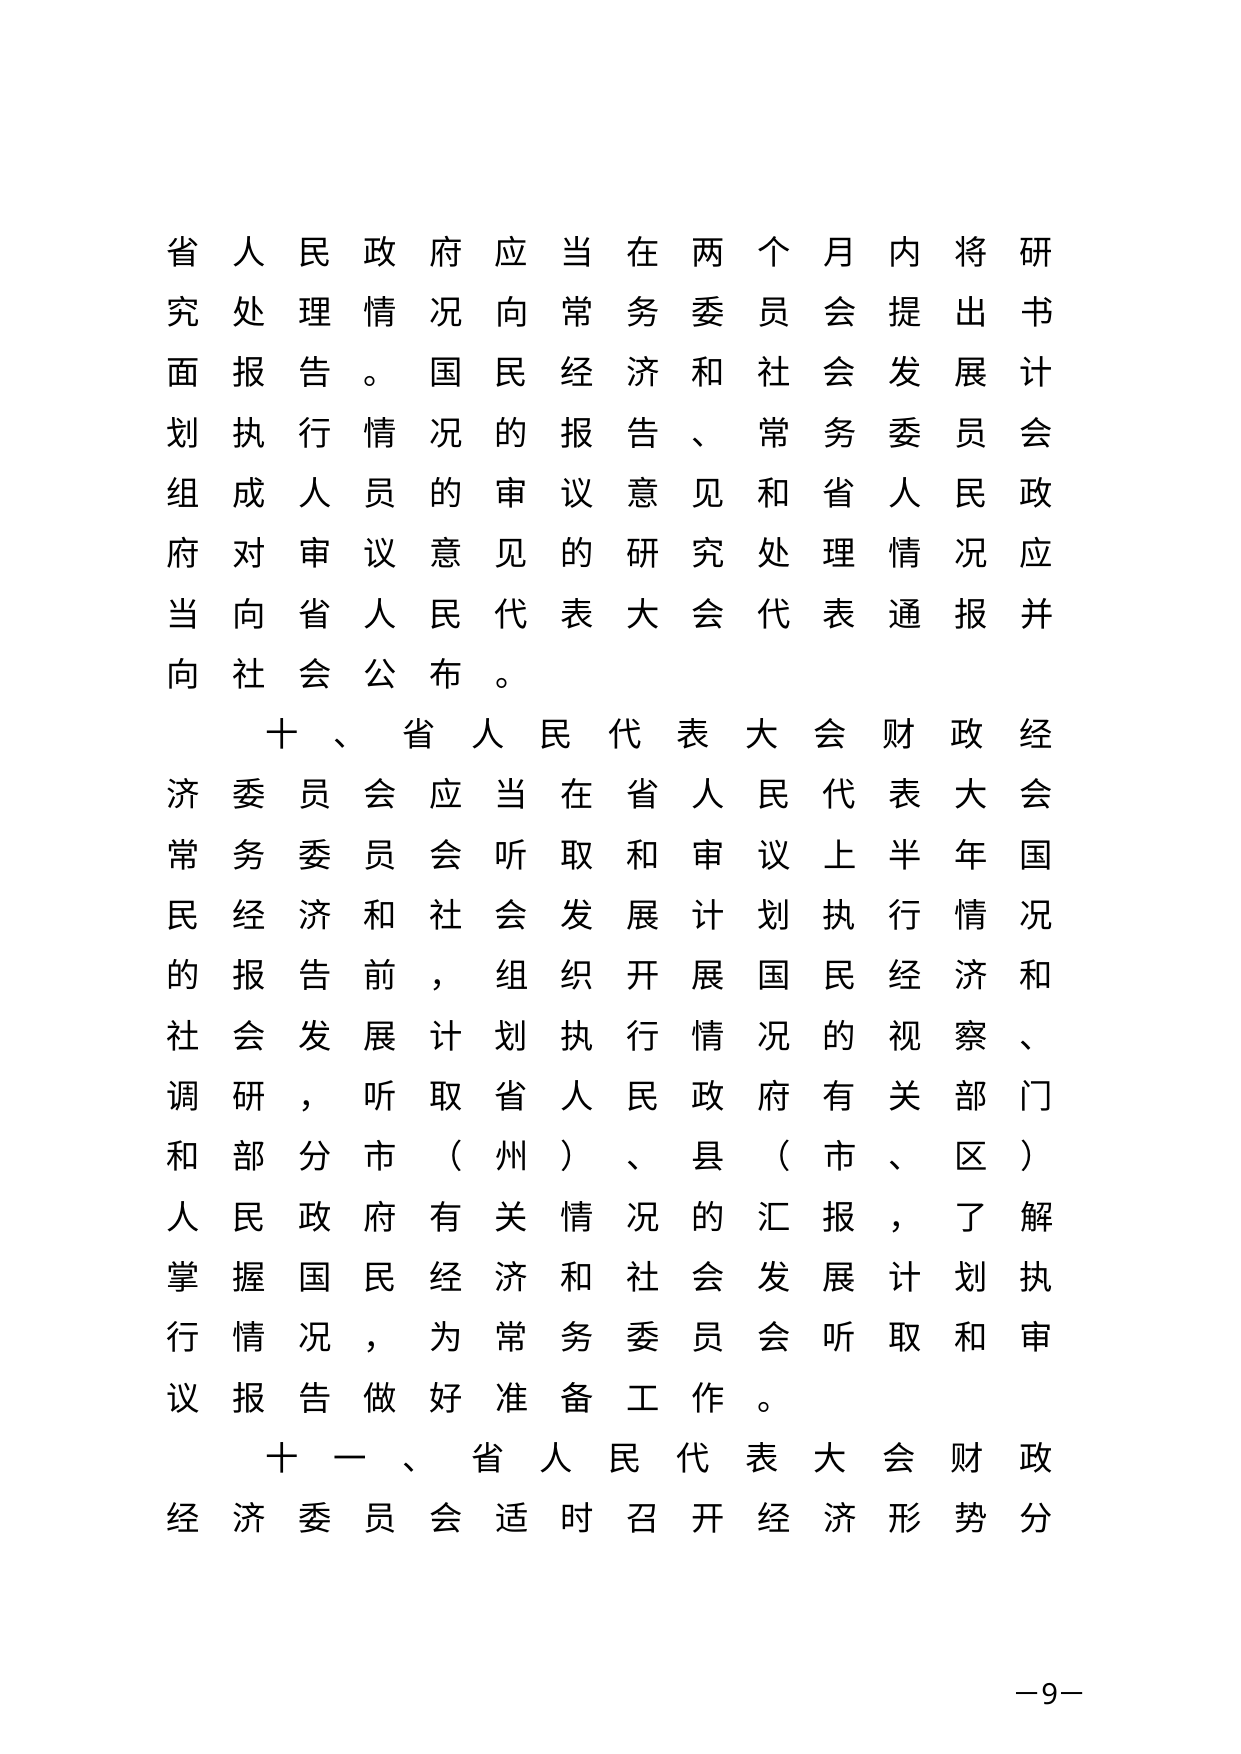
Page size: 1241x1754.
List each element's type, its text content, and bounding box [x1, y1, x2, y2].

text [167, 219, 1085, 702]
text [167, 1426, 1085, 1546]
text 十、省人民代表大会财政经济委员会应当在省人民代表大会常务委员会听取和审议上半年国民经济和社会发展计划执行情况的报告前，组织开展国民经济和社会发展计划执行情况的视察、调研，听取省人民政府有关部门和部分市（州）、县（市、区）人民政府有关情况的汇报，了解掌握国民经济和社会发展计划执行情况，为常务委员会听取和审议报告做好准备工作。 [167, 702, 1085, 1426]
